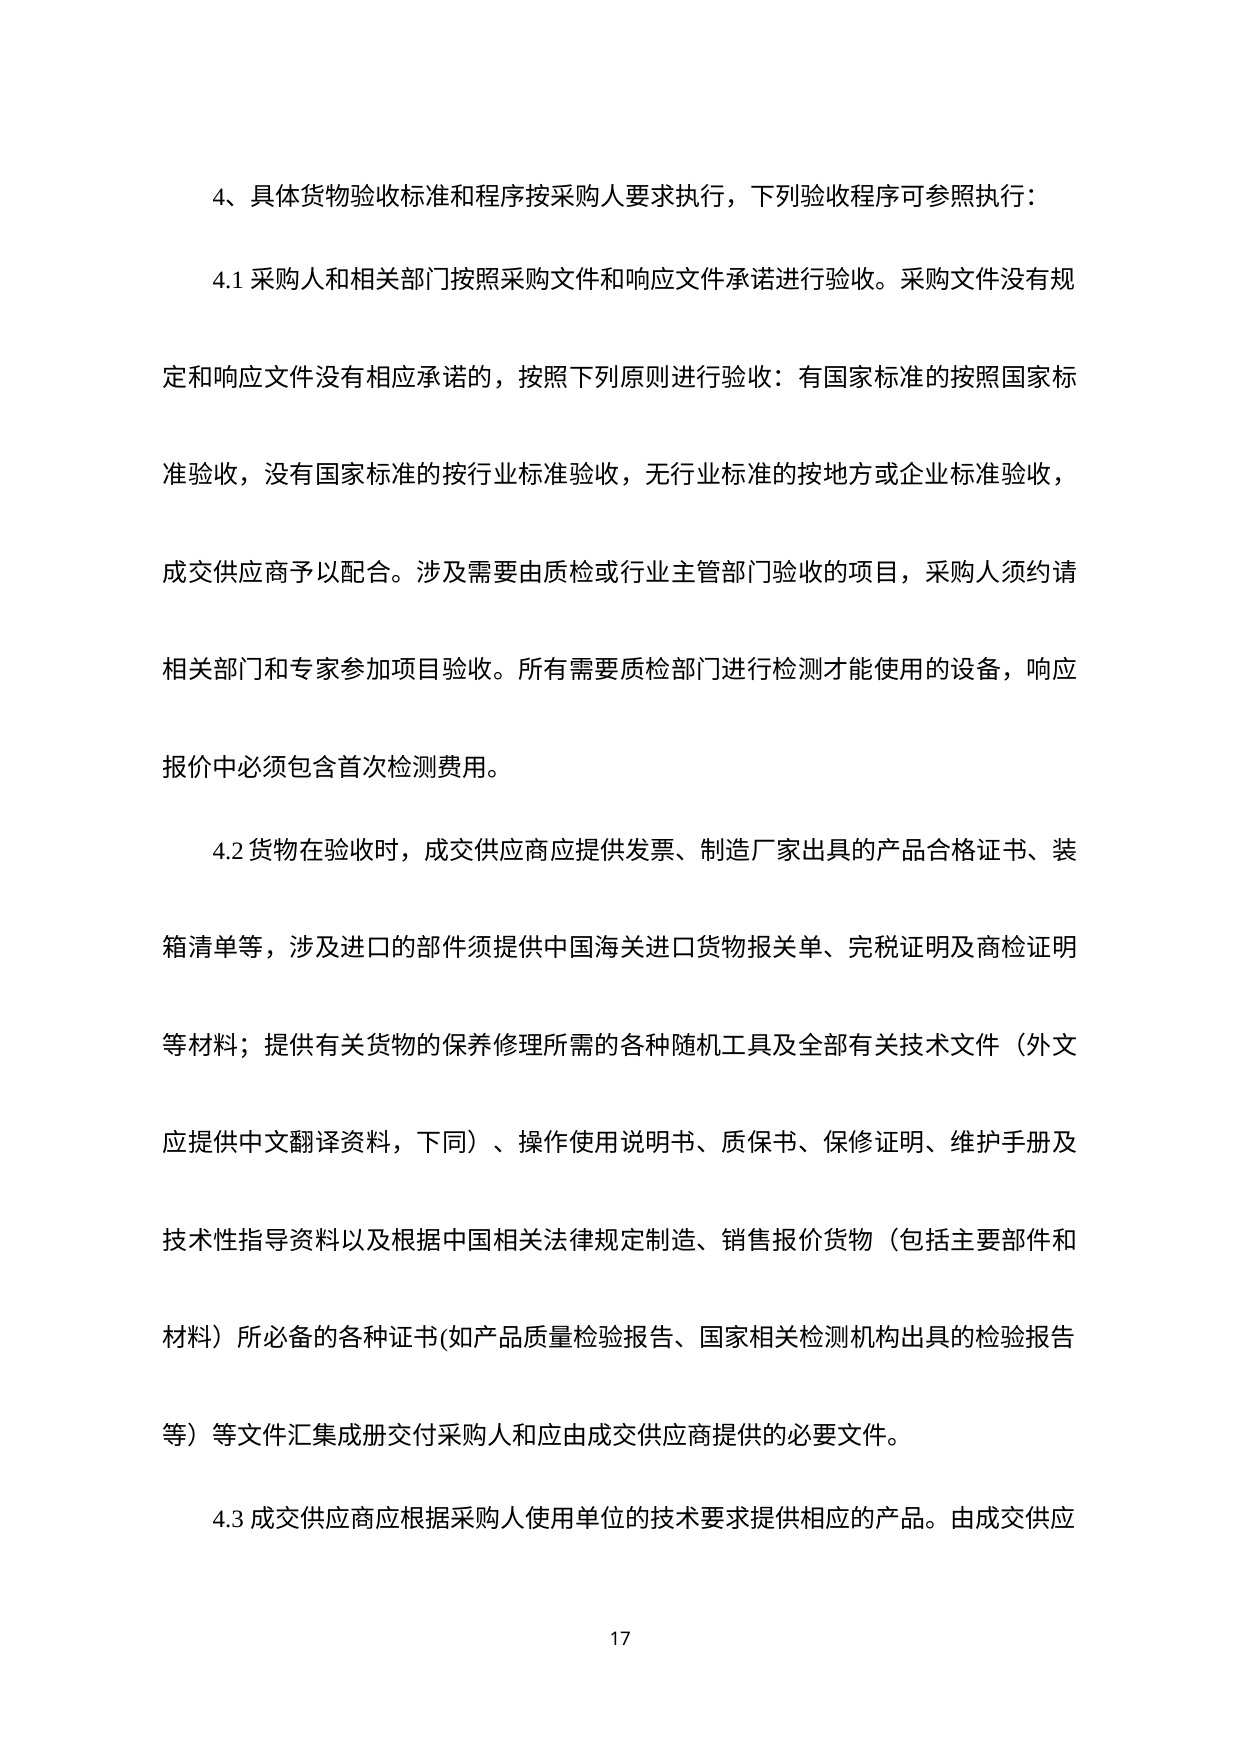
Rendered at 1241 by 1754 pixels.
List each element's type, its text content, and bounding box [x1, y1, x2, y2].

text 4、具体货物验收标准和程序按采购人要求执行，下列验收程序可参照执行： [162, 162, 1078, 227]
text 4.1 采购人和相关部门按照采购文件和响应文件承诺进行验收。采购文件没有规定和响应文件没有相应承诺的，按照下列原则进行验收：有国家标准的按照国家标准验收，没有国家标准的按行业标准验收，无行业标准的按地方或企业标准验收，成交供应商予以配合。涉及需要由质检或行业主管部门验收的项目，采购人须约请相关部门和专家参加项目验收。所有需要质检部门进行检测才能使用的设备，响应报价中必须包含首次检测费用。 [162, 245, 1078, 798]
text 4.2货物在验收时，成交供应商应提供发票、制造厂家出具的产品合格证书、装箱清单等，涉及进口的部件须提供中国海关进口货物报关单、完税证明及商检证明等材料；提供有关货物的保养修理所需的各种随机工具及全部有关技术文件（外文应提供中文翻译资料，下同）、操作使用说明书、质保书、保修证明、维护手册及技术性指导资料以及根据中国相关法律规定制造、销售报价货物（包括主要部件和材料）所必备的各种证书(如产品质量检验报告、国家相关检测机构出具的检验报告等）等文件汇集成册交付采购人和应由成交供应商提供的必要文件。 [162, 816, 1078, 1466]
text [162, 1484, 1078, 1549]
